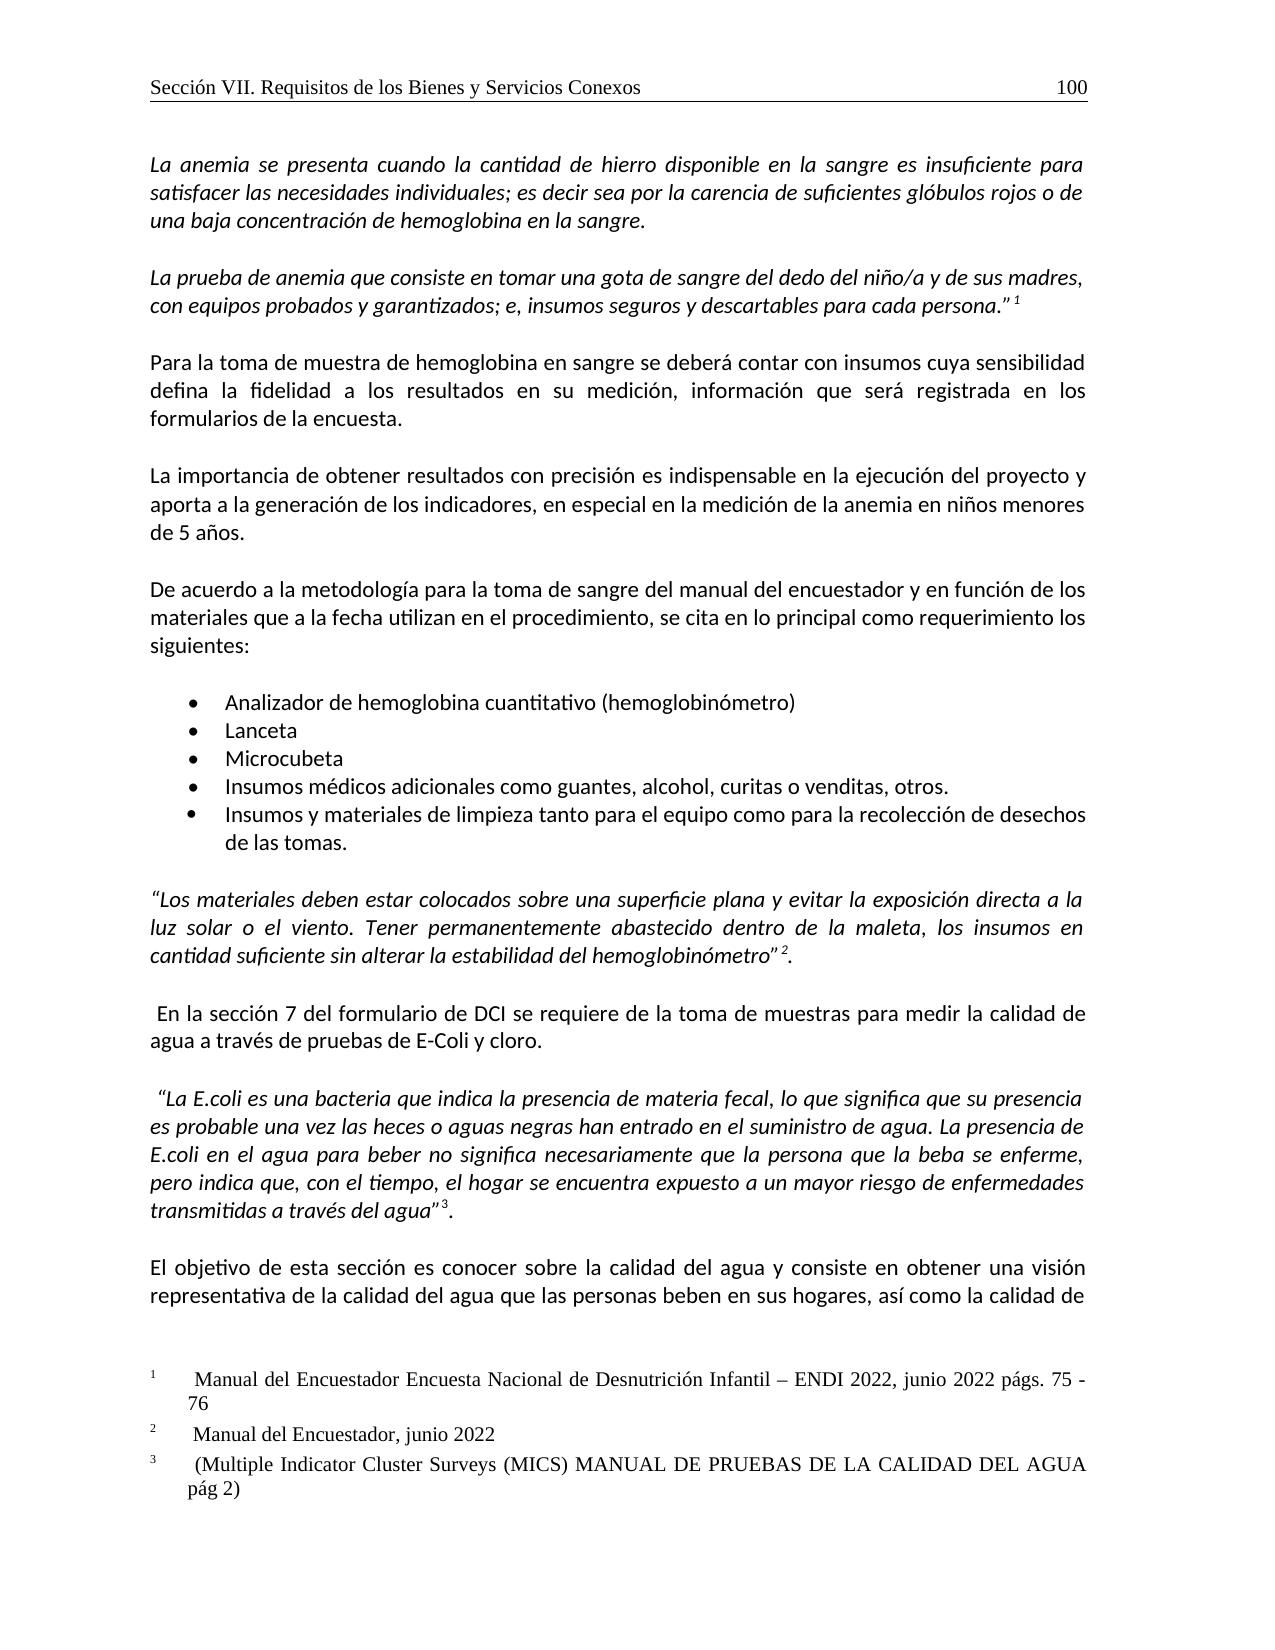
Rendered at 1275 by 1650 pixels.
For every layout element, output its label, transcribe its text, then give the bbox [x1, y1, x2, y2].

text • Lanceta [187, 716, 1088, 744]
text • Insumos médicos adicionales como guantes, alcohol, curitas o venditas, otros. [187, 772, 1088, 800]
text • Microcubeta [187, 744, 1088, 772]
text Para la toma de muestra de hemoglobina en sangre se deberá contar con insumos cuya sensibilidad defina la fidelidad a los resultados en su medición, información que será registrada en los formularios de la encuesta. [150, 348, 1088, 432]
text La anemia se presenta cuando la cantidad de hierro disponible en la sangre es insuficiente para satisfacer las necesidades individuales; es decir sea por la carencia de suficientes glóbulos rojos o de una baja concentración de hemoglobina en la sangre. [150, 150, 1088, 234]
text La prueba de anemia que consiste en tomar una gota de sangre del dedo del niño/a y de sus madres, con equipos probados y garantizados; e, insumos seguros y descartables para cada persona.” [150, 263, 1088, 319]
text En la sección 7 del formulario de DCI se requiere de la toma de muestras para medir la calidad de agua a través de pruebas de E-Coli y cloro. [150, 999, 1088, 1055]
text “Los materiales deben estar colocados sobre una superficie plana y evitar la exposición directa a la luz solar o el viento. Tener permanentemente abastecido dentro de la maleta, los insumos en cantidad suficiente sin alterar la estabilidad del hemoglobinómetro”. [150, 885, 1088, 969]
text • Analizador de hemoglobina cuantitativo (hemoglobinómetro) [187, 688, 1088, 716]
text La importancia de obtener resultados con precisión es indispensable en la ejecución del proyecto y aporta a la generación de los indicadores, en especial en la medición de la anemia en niños menores de 5 años. [150, 462, 1088, 546]
text “La E.coli es una bacteria que indica la presencia de materia fecal, lo que significa que su presencia es probable una vez las heces o aguas negras han entrado en el suministro de agua. La presencia de E.coli en el agua para beber no significa necesariamente que la persona que la beba se enferme, pero indica que, con el tiempo, el hogar se encuentra expuesto a un mayor riesgo de enfermedades transmitidas a través del agua”. [150, 1084, 1088, 1224]
list Insumos y materiales de limpieza tanto para el equipo como para la recolección de desechos de las tomas. [187, 800, 1088, 856]
text De acuerdo a la metodología para la toma de sangre del manual del encuestador y en función de los materiales que a la fecha utilizan en el procedimiento, se cita en lo principal como requerimiento los siguientes: [150, 575, 1088, 659]
